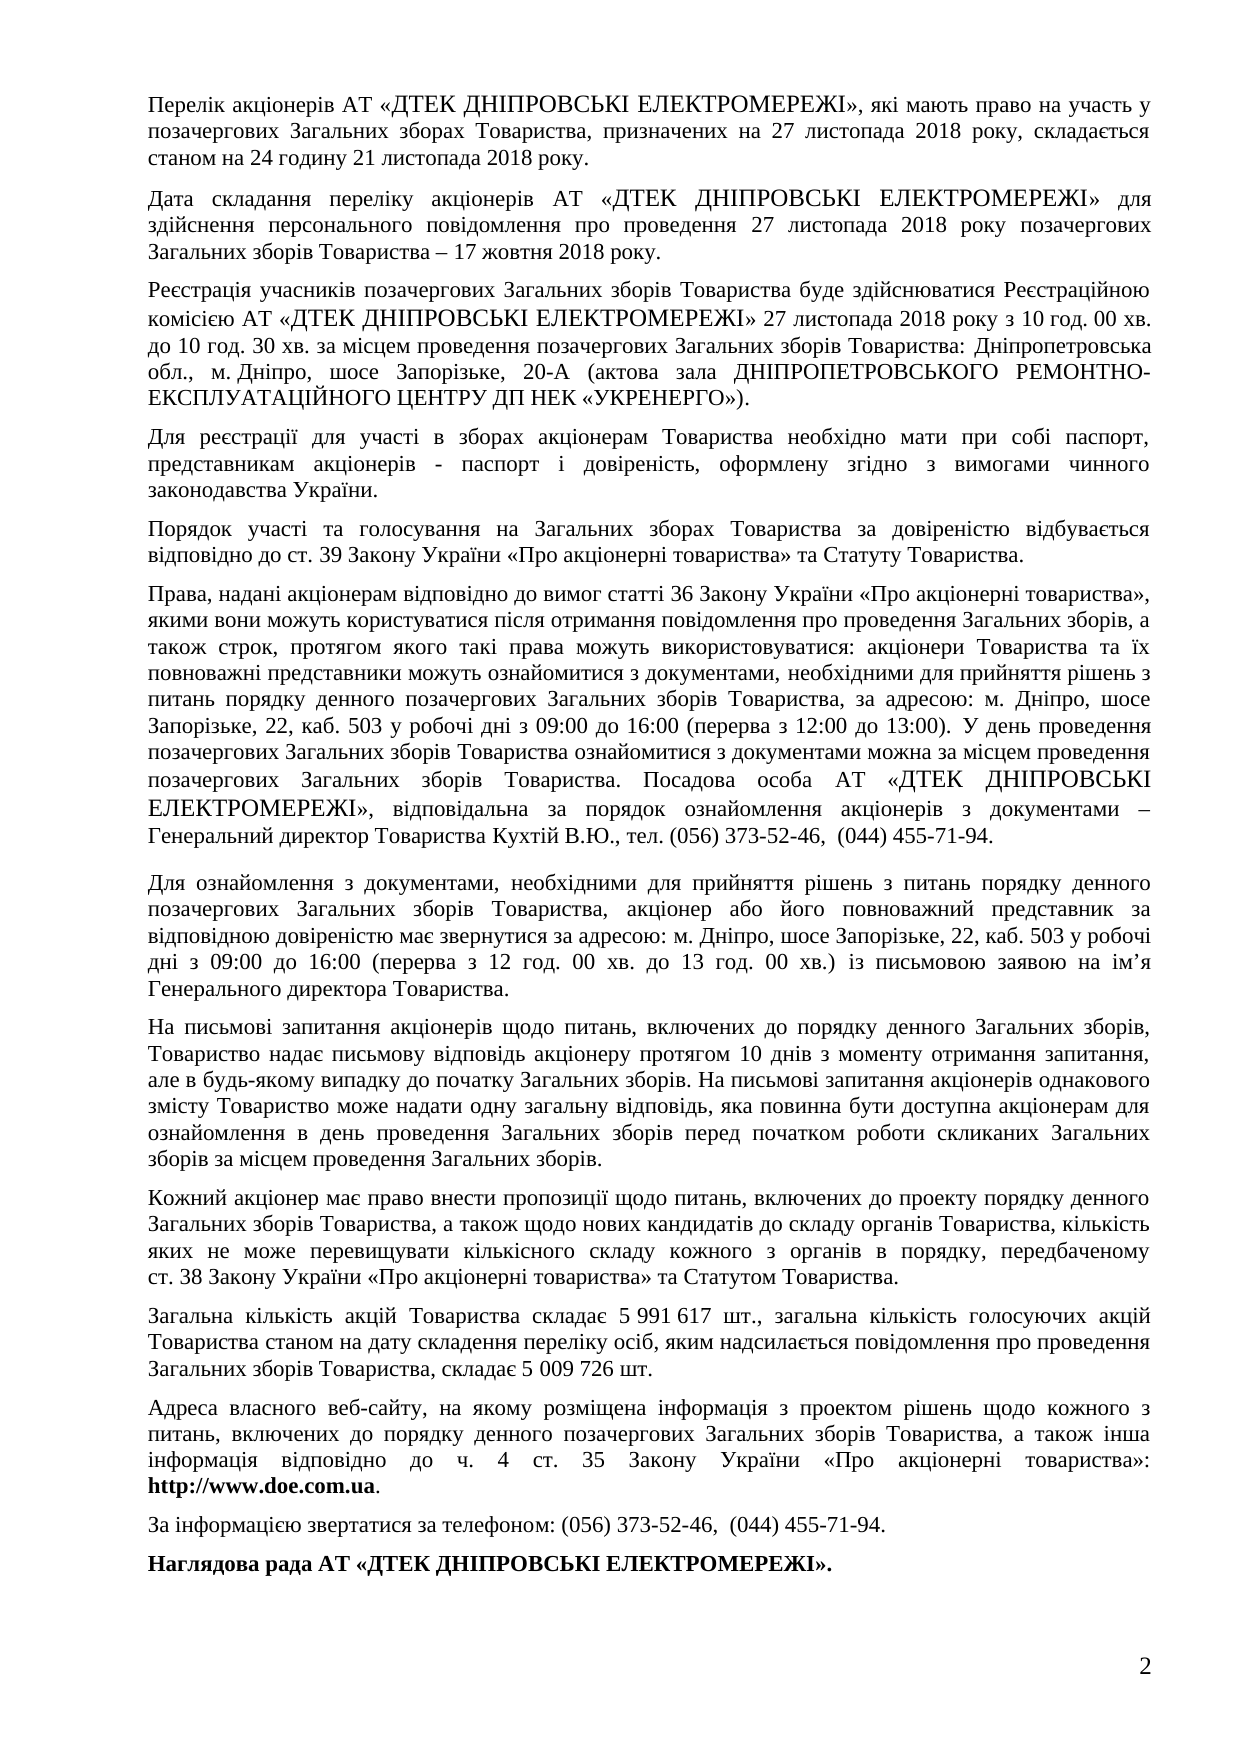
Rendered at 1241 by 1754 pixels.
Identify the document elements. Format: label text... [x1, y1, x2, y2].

text Загальна кількість акцій Товариства складає 5 991 617 шт., загальна кількість голосуючих акцій Товариства станом на дату складення переліку осіб, яким надсилається повідомлення про проведення Загальних зборів Товариства, складає 5 009 726 шт. [148, 1302, 1152, 1381]
text За інформацією звертатися за телефоном: (056) 373-52-46, (044) 455-71-94. [148, 1511, 1152, 1538]
text Адреса власного веб-сайту, на якому розміщена інформація з проектом рішень щодо кожного з питань, включених до порядку денного позачергових Загальних зборів Товариства, а також інша інформація відповідно до ч. 4 ст. 35 Закону України «Про акціонерні товариства»: http://www.doe.com.ua. [148, 1393, 1152, 1499]
text Дата складання переліку акціонерів АТ «ДТЕК ДНІПРОВСЬКІ ЕЛЕКТРОМЕРЕЖІ» для здійснення персонального повідомлення про проведення 27 листопада 2018 року позачергових Загальних зборів Товариства – 17 жовтня 2018 року. [148, 183, 1152, 264]
text Права, надані акціонерам відповідно до вимог статті 36 Закону України «Про акціонерні товариства», якими вони можуть користуватися після отримання повідомлення про проведення Загальних зборів, а також строк, протягом якого такі права можуть використовуватися: акціонери Товариства та їх повноважні представники можуть ознайомитися з документами, необхідними для прийняття рішень з питань порядку денного позачергових Загальних зборів Товариства, за адресою: м. Дніпро, шосе Запорізьке, 22, каб. 503 у робочі дні з 09:00 до 16:00 (перерва з 12:00 до 13:00). У день проведення позачергових Загальних зборів Товариства ознайомитися з документами можна за місцем проведення позачергових Загальних зборів Товариства. Посадова особа АТ «ДТЕК ДНІПРОВСЬКІ ЕЛЕКТРОМЕРЕЖІ», відповідальна за порядок ознайомлення акціонерів з документами – Генеральний директор Товариства Кухтій В.Ю., тел. (056) 373-52-46, (044) 455-71-94. [148, 580, 1152, 848]
text Наглядова рада АТ «ДТЕК ДНІПРОВСЬКІ ЕЛЕКТРОМЕРЕЖІ». [148, 1550, 1152, 1577]
text Перелік акціонерів АТ «ДТЕК ДНІПРОВСЬКІ ЕЛЕКТРОМЕРЕЖІ», які мають право на участь у позачергових Загальних зборах Товариства, призначених на 27 листопада 2018 року, складається станом на 24 годину 21 листопада 2018 року. [148, 89, 1152, 170]
text Порядок участі та голосування на Загальних зборах Товариства за довіреністю відбувається відповідно до ст. 39 Закону України «Про акціонерні товариства» та Статуту Товариства. [148, 515, 1152, 567]
text Для ознайомлення з документами, необхідними для прийняття рішень з питань порядку денного позачергових Загальних зборів Товариства, акціонер або його повноважний представник за відповідною довіреністю має звернутися за адресою: м. Дніпро, шосе Запорізьке, 22, каб. 503 у робочі дні з 09:00 до 16:00 (перерва з 12 год. 00 хв. до 13 год. 00 хв.) із письмовою заявою на ім’я Генерального директора Товариства. [148, 869, 1152, 1001]
text На письмові запитання акціонерів щодо питань, включених до порядку денного Загальних зборів, Товариство надає письмову відповідь акціонеру протягом 10 днів з моменту отримання запитання, але в будь-якому випадку до початку Загальних зборів. На письмові запитання акціонерів однакового змісту Товариство може надати одну загальну відповідь, яка повинна бути доступна акціонерам для ознайомлення в день проведення Загальних зборів перед початком роботи скликаних Загальних зборів за місцем проведення Загальних зборів. [148, 1013, 1152, 1172]
text Для реєстрації для участі в зборах акціонерам Товариства необхідно мати при собі паспорт, представникам акціонерів - паспорт і довіреність, оформлену згідно з вимогами чинного законодавства України. [148, 423, 1152, 502]
text Кожний акціонер має право внести пропозиції щодо питань, включених до проекту порядку денного Загальних зборів Товариства, а також щодо нових кандидатів до складу органів Товариства, кількість яких не може перевищувати кількісного складу кожного з органів в порядку, передбаченому ст. 38 Закону України «Про акціонерні товариства» та Статутом Товариства. [148, 1184, 1152, 1289]
text Реєстрація учасників позачергових Загальних зборів Товариства буде здійснюватися Реєстраційною комісією АТ «ДТЕК ДНІПРОВСЬКІ ЕЛЕКТРОМЕРЕЖІ» 27 листопада 2018 року з 10 год. 00 хв. до 10 год. 30 хв. за місцем проведення позачергових Загальних зборів Товариства: Дніпропетровська обл., м. Дніпро, шосе Запорізьке, 20-А (актова зала ДНІПРОПЕТРОВСЬКОГО РЕМОНТНО-ЕКСПЛУАТАЦІЙНОГО ЦЕНТРУ ДП НЕК «УКРЕНЕРГО»). [148, 277, 1152, 411]
